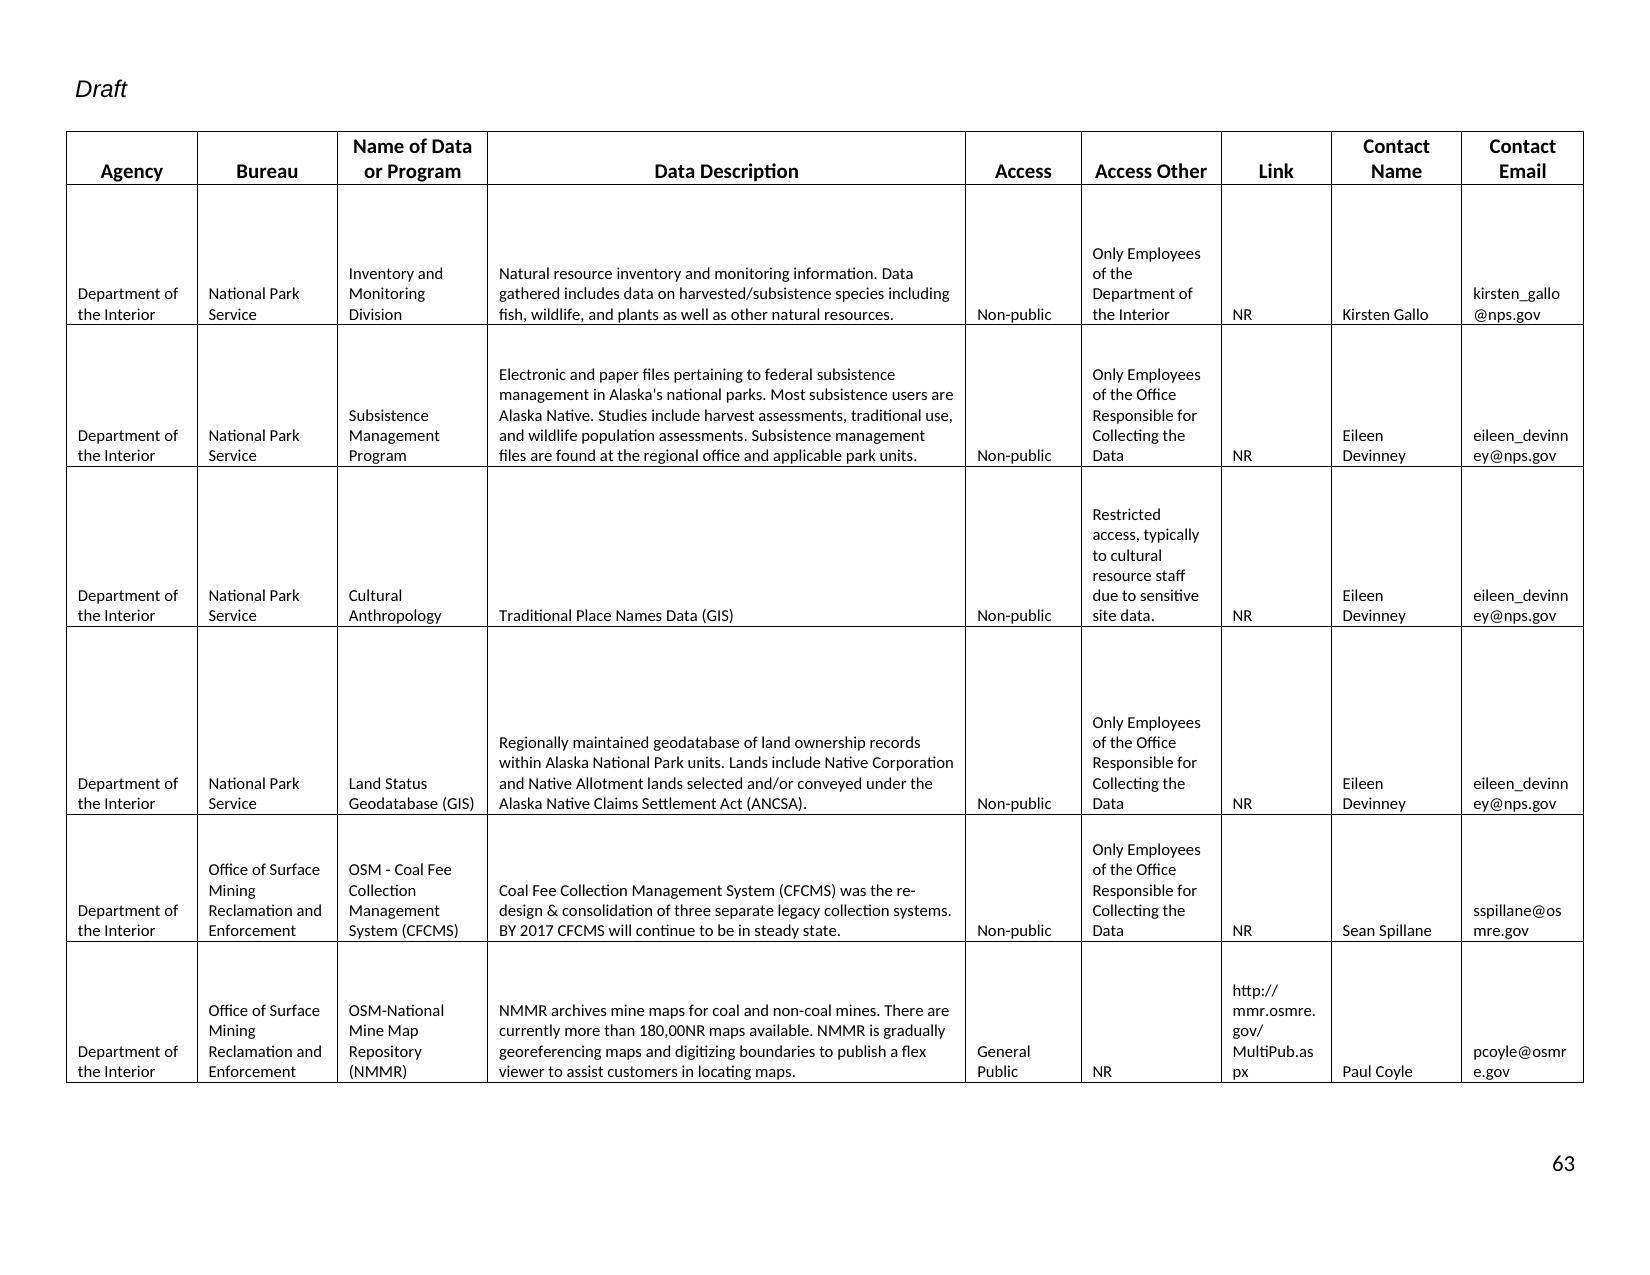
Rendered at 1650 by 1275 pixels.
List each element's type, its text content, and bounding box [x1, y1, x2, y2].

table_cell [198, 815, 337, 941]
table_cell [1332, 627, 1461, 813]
table_header Bureau [198, 132, 337, 184]
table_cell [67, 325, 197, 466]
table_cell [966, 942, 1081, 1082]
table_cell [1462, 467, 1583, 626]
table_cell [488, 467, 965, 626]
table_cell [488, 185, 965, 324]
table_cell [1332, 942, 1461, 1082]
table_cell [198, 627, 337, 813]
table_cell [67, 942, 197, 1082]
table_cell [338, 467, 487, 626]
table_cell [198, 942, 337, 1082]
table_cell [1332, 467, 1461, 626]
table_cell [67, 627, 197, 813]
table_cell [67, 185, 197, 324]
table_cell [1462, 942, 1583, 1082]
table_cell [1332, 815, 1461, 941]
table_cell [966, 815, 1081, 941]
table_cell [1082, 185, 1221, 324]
table_header Name of Data or Program [338, 132, 487, 184]
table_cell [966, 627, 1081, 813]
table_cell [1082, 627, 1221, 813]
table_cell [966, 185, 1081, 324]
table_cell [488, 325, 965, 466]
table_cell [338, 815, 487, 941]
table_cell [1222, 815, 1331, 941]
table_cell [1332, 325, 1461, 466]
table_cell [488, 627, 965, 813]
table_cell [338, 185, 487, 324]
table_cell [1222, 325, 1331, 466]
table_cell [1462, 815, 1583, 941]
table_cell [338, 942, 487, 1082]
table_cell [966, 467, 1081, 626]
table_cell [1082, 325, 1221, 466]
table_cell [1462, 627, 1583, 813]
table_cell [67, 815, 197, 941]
table_header Contact Email [1462, 132, 1583, 184]
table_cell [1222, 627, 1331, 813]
table_header Data Description [488, 132, 965, 184]
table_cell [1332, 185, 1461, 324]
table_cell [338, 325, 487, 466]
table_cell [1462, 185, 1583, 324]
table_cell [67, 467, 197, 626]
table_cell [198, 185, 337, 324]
table_header Link [1222, 132, 1331, 184]
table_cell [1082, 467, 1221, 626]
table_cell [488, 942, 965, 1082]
table_header Contact Name [1332, 132, 1461, 184]
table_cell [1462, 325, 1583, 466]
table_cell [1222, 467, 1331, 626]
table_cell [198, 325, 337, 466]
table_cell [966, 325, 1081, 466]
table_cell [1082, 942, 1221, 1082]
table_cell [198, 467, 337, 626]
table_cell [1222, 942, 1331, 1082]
table_header Access Other [1082, 132, 1221, 184]
table_header Access [966, 132, 1081, 184]
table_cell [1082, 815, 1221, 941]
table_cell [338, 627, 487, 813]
table_header Agency [67, 132, 197, 184]
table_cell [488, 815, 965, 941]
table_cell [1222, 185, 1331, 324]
